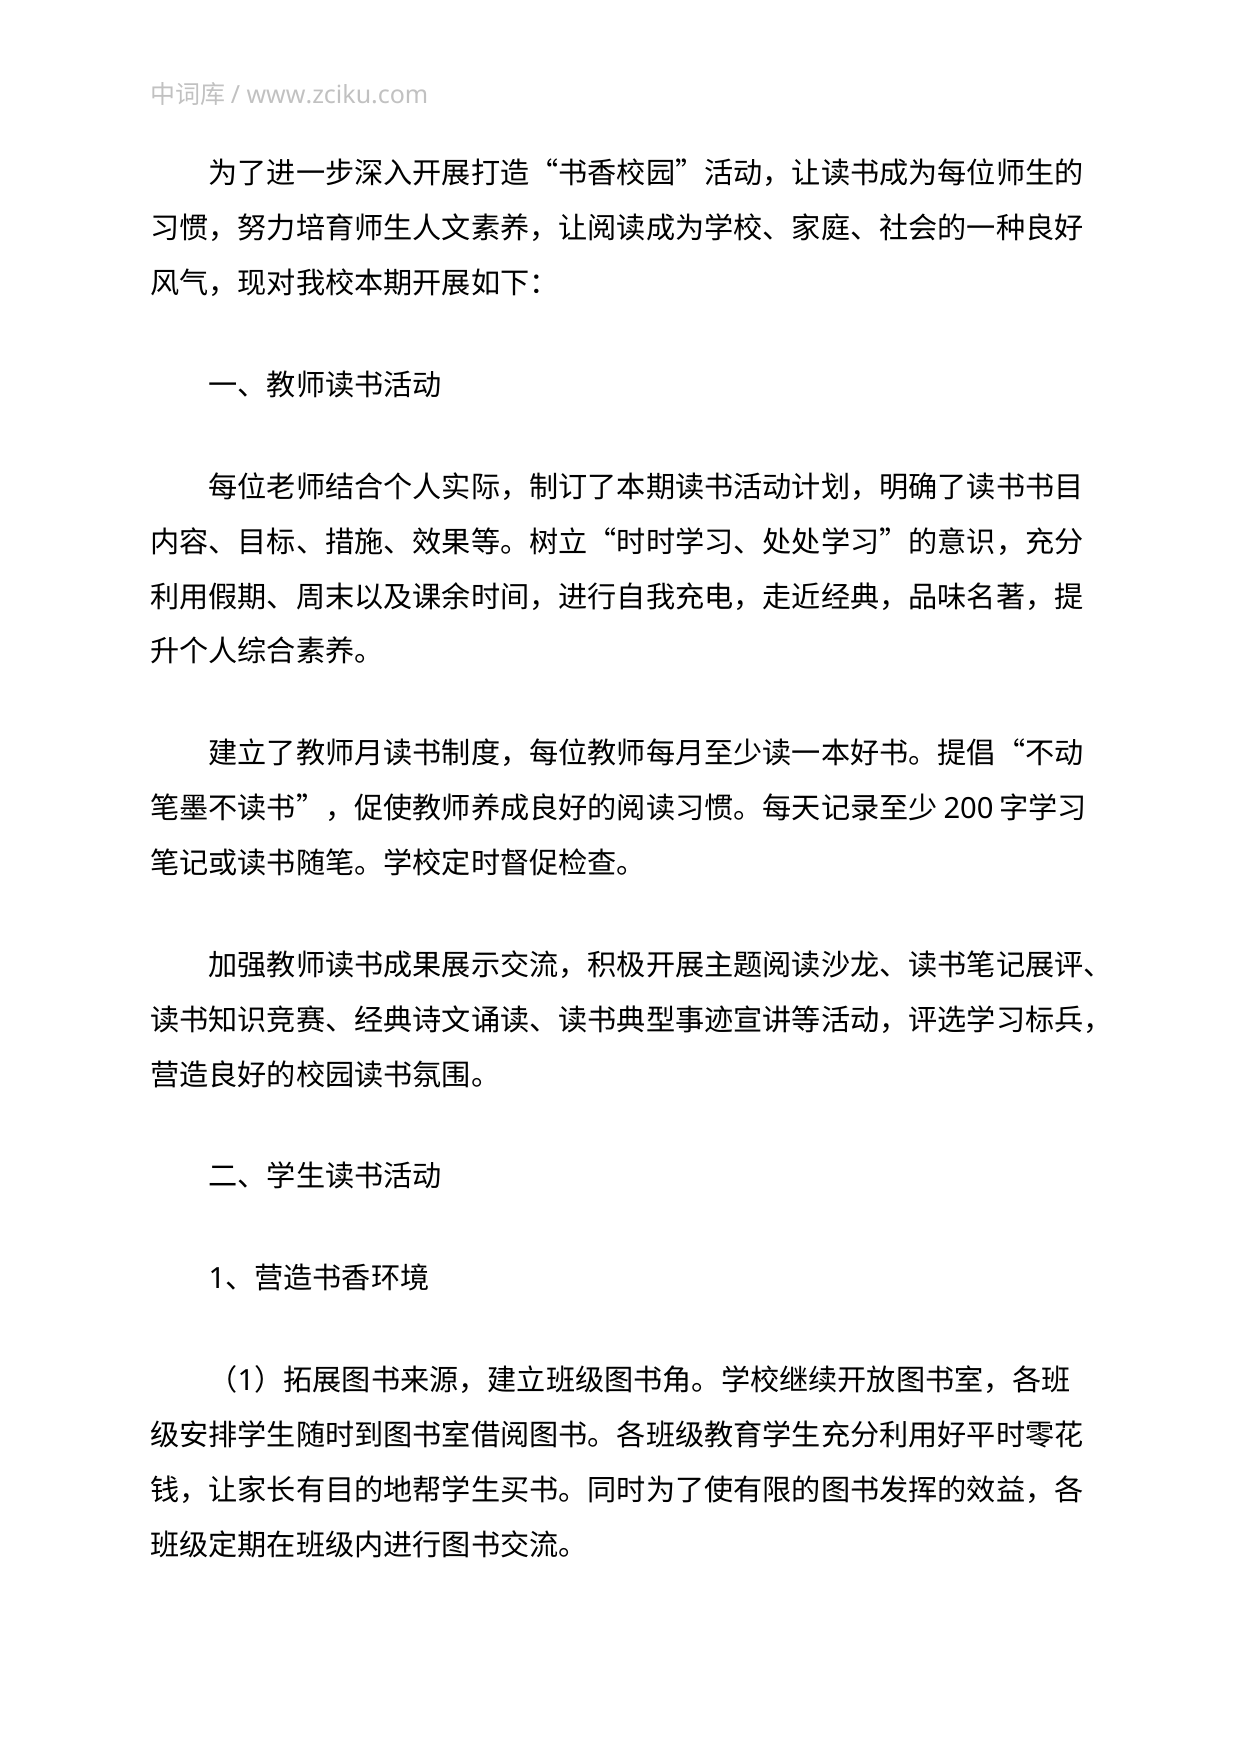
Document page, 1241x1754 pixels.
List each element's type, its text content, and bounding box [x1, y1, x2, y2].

text 加强教师读书成果展示交流，积极开展主题阅读沙龙、读书笔记展评、读书知识竞赛、经典诗文诵读、读书典型事迹宣讲等活动，评选学习标兵，营造良好的校园读书氛围。 [150, 941, 1090, 1093]
text （1）拓展图书来源，建立班级图书角。学校继续开放图书室，各班级安排学生随时到图书室借阅图书。各班级教育学生充分利用好平时零花钱，让家长有目的地帮学生买书。同时为了使有限的图书发挥的效益，各班级定期在班级内进行图书交流。 [150, 1357, 1090, 1564]
text 二、学生读书活动 [150, 1153, 1090, 1195]
text 每位老师结合个人实际，制订了本期读书活动计划，明确了读书书目内容、目标、措施、效果等。树立“时时学习、处处学习”的意识，充分利用假期、周末以及课余时间，进行自我充电，走近经典，品味名著，提升个人综合素养。 [150, 463, 1090, 670]
text 1、营造书香环境 [150, 1255, 1090, 1297]
text 建立了教师月读书制度，每位教师每月至少读一本好书。提倡“不动笔墨不读书”，促使教师养成良好的阅读习惯。每天记录至少200字学习笔记或读书随笔。学校定时督促检查。 [150, 730, 1090, 882]
text 一、教师读书活动 [150, 362, 1090, 404]
text 为了进一步深入开展打造“书香校园”活动，让读书成为每位师生的习惯，努力培育师生人文素养，让阅读成为学校、家庭、社会的一种良好风气，现对我校本期开展如下： [150, 150, 1090, 302]
